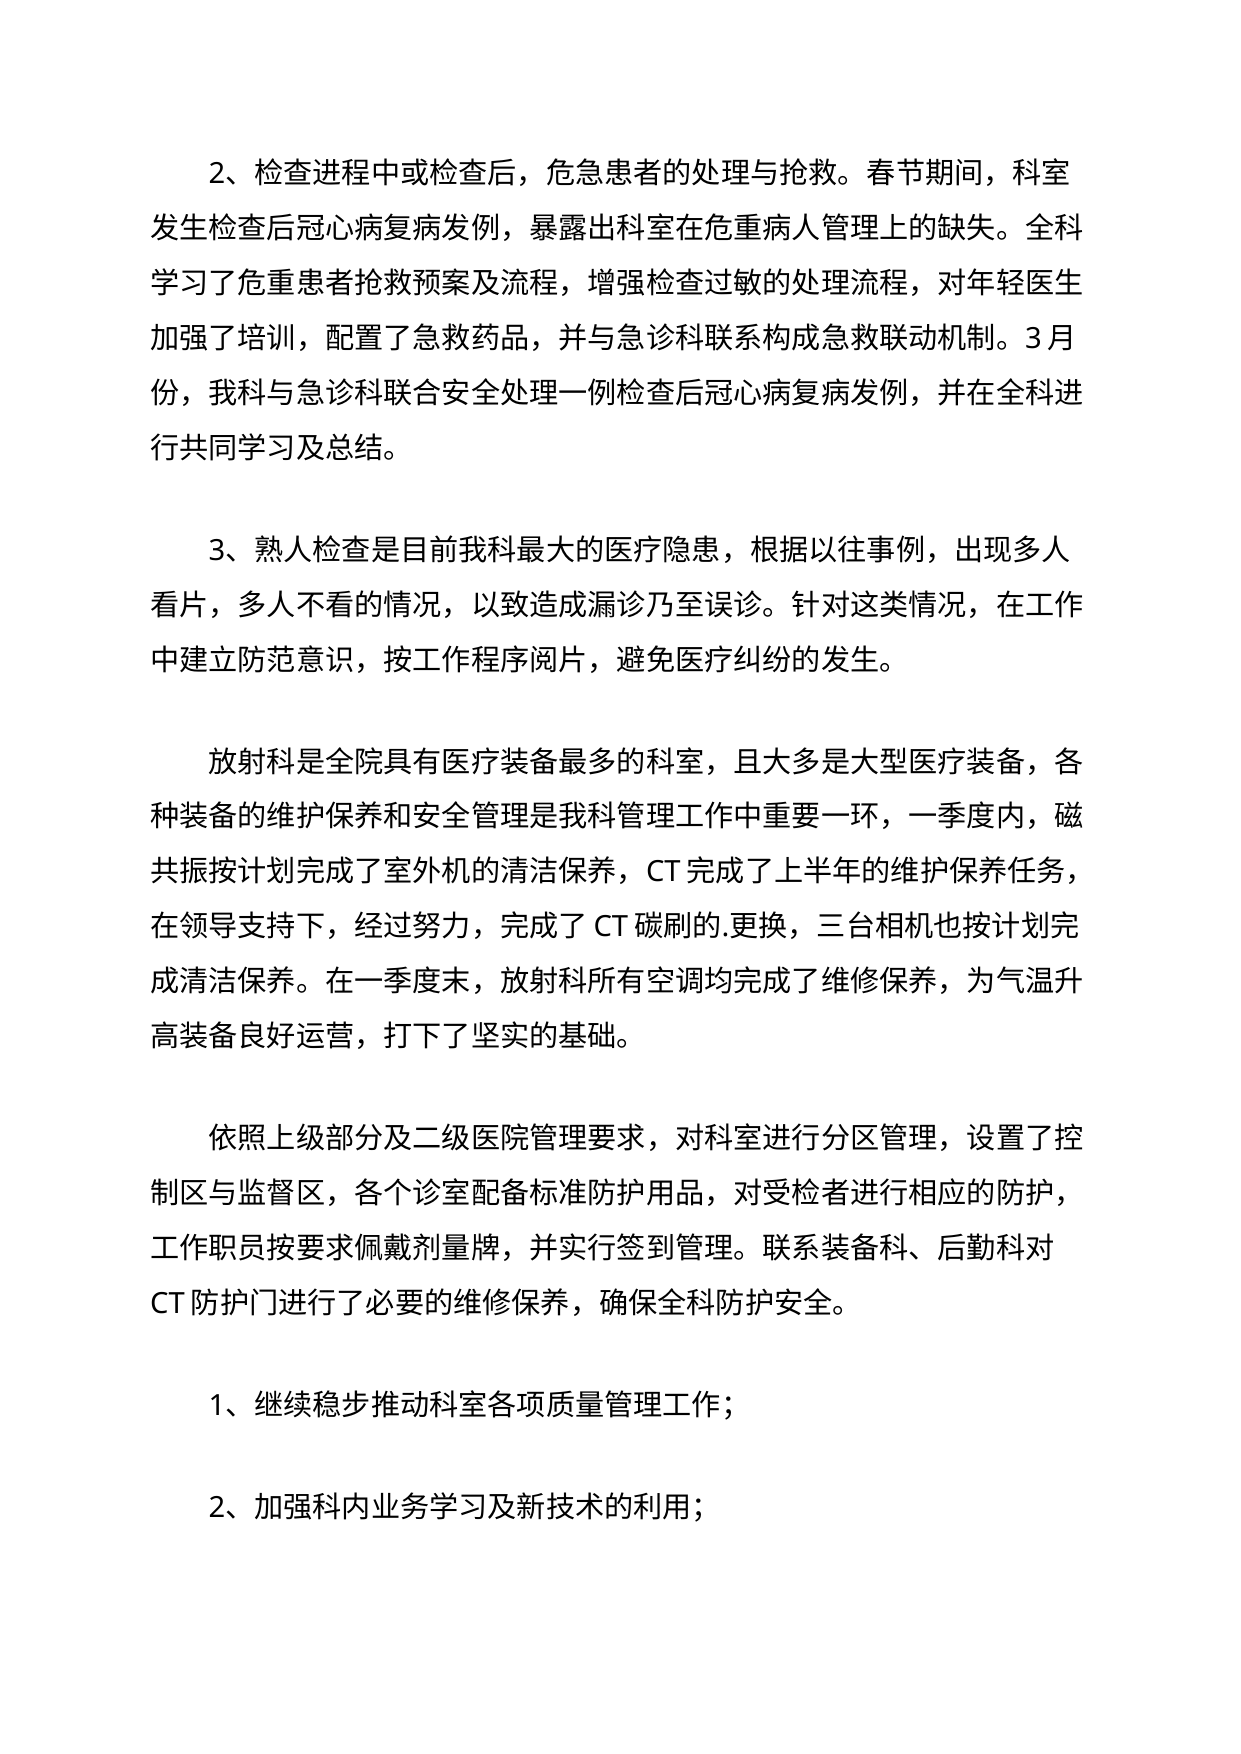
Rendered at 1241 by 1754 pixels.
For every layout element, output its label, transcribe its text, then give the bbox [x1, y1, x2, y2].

text 3、熟人检查是目前我科最大的医疗隐患，根据以往事例，出现多人看片，多人不看的情况，以致造成漏诊乃至误诊。针对这类情况，在工作中建立防范意识，按工作程序阅片，避免医疗纠纷的发生。 [150, 526, 1090, 679]
text 2、加强科内业务学习及新技术的利用； [150, 1483, 1090, 1526]
text 1、继续稳步推动科室各项质量管理工作； [150, 1381, 1090, 1424]
text 放射科是全院具有医疗装备最多的科室，且大多是大型医疗装备，各种装备的维护保养和安全管理是我科管理工作中重要一环，一季度内，磁共振按计划完成了室外机的清洁保养，CT完成了上半年的维护保养任务，在领导支持下，经过努力，完成了CT碳刷的.更换，三台相机也按计划完成清洁保养。在一季度末，放射科所有空调均完成了维修保养，为气温升高装备良好运营，打下了坚实的基础。 [150, 738, 1090, 1055]
text 依照上级部分及二级医院管理要求，对科室进行分区管理，设置了控制区与监督区，各个诊室配备标准防护用品，对受检者进行相应的防护，工作职员按要求佩戴剂量牌，并实行签到管理。联系装备科、后勤科对CT防护门进行了必要的维修保养，确保全科防护安全。 [150, 1114, 1090, 1322]
text 2、检查进程中或检查后，危急患者的处理与抢救。春节期间，科室发生检查后冠心病复病发例，暴露出科室在危重病人管理上的缺失。全科学习了危重患者抢救预案及流程，增强检查过敏的处理流程，对年轻医生加强了培训，配置了急救药品，并与急诊科联系构成急救联动机制。3月份，我科与急诊科联合安全处理一例检查后冠心病复病发例，并在全科进行共同学习及总结。 [150, 150, 1090, 467]
